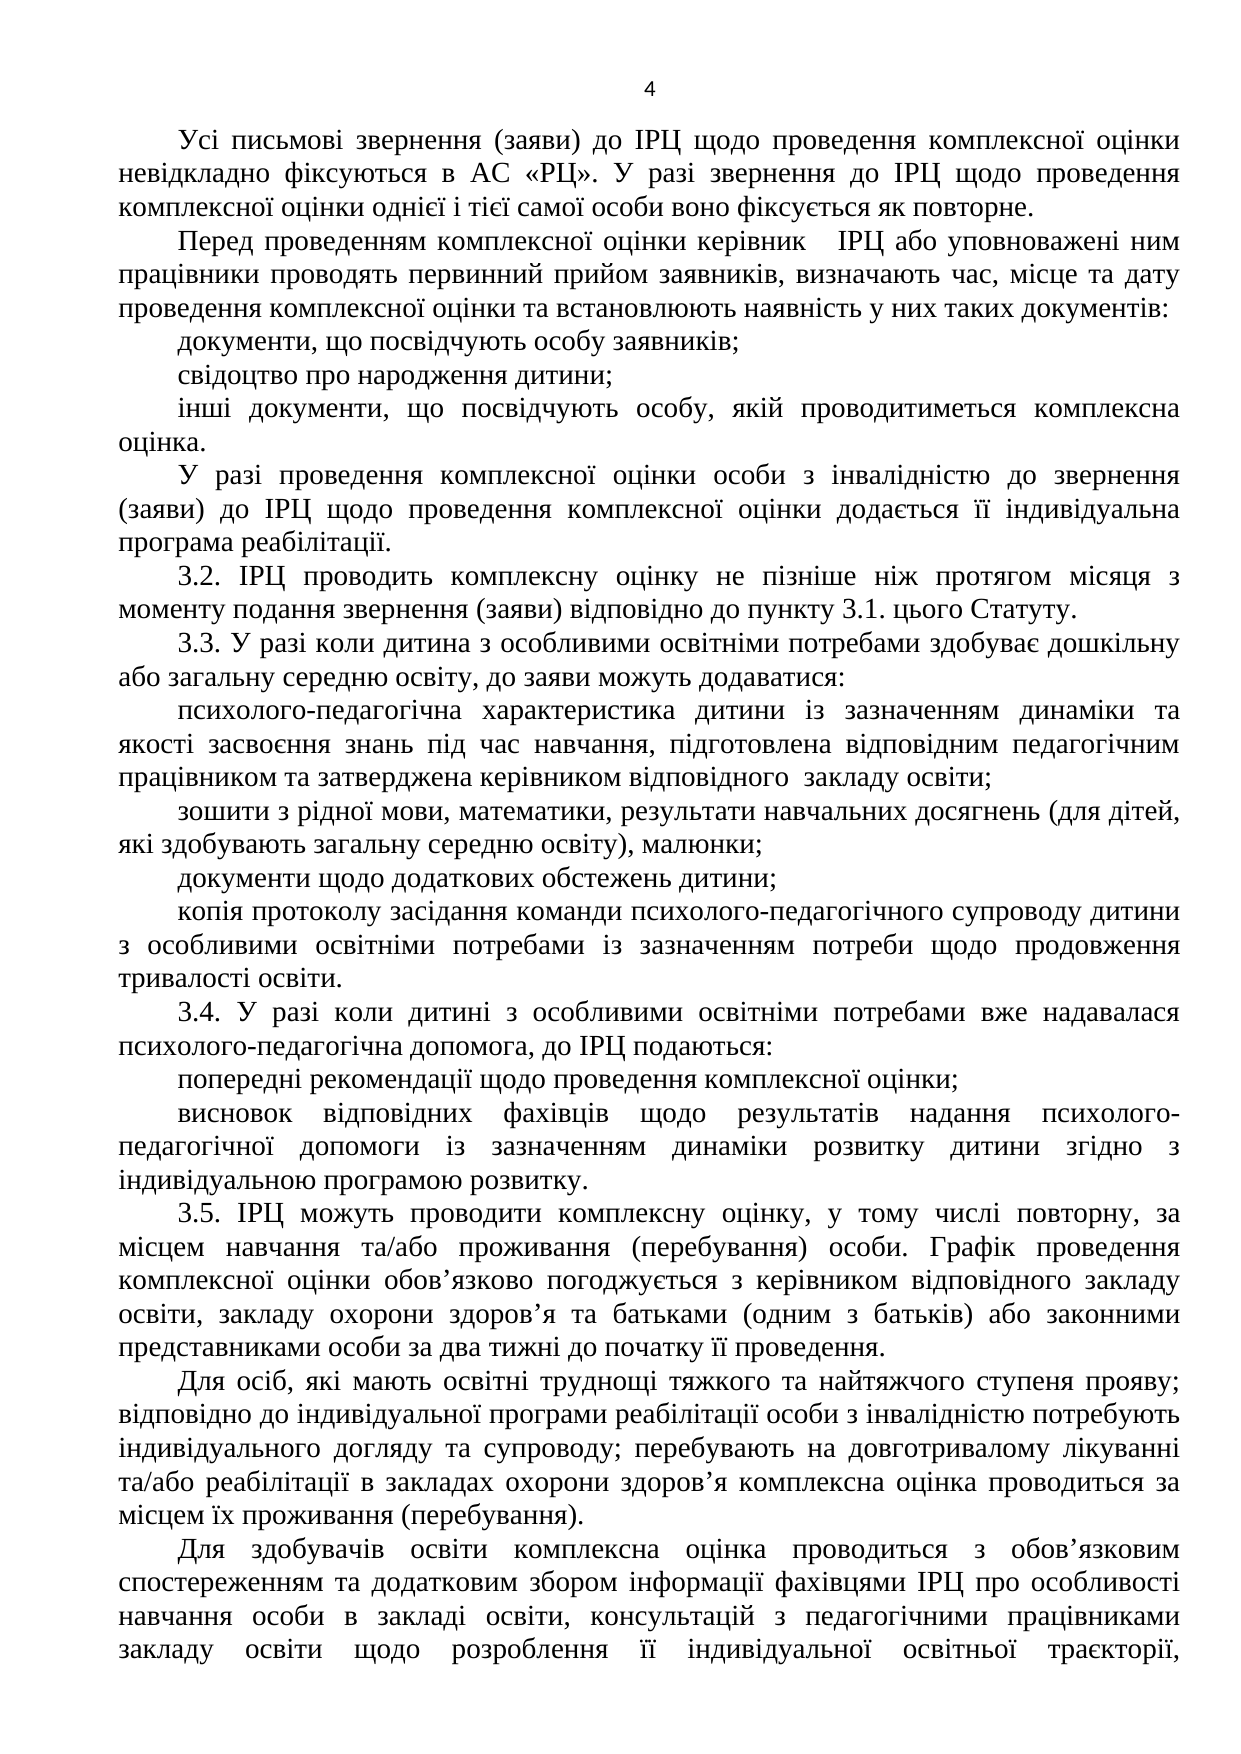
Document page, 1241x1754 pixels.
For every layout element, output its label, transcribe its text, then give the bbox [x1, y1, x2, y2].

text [118, 1531, 1181, 1665]
text психолого-педагогічна характеристика дитини із зазначенням динаміки та якості засвоєння знань під час навчання, підготовлена відповідним педагогічним працівником та затверджена керівником відповідного закладу освіти; [118, 692, 1181, 793]
text Перед проведенням комплексної оцінки керівник ІРЦ або уповноважені ним працівники проводять первинний прийом заявників, визначають час, місце та дату проведення комплексної оцінки та встановлюють наявність у них таких документів: [118, 223, 1181, 323]
text Усі письмові звернення (заяви) до ІРЦ щодо проведення комплексної оцінки невідкладно фіксуються в АС «РЦ». У разі звернення до ІРЦ щодо проведення комплексної оцінки однієї і тієї самої особи воно фіксується як повторне. [118, 122, 1181, 223]
text 3.3. У разі коли дитина з особливими освітніми потребами здобуває дошкільну або загальну середню освіту, до заяви можуть додаватися: [118, 625, 1181, 692]
text висновок відповідних фахівців щодо результатів надання психолого-педагогічної допомоги із зазначенням динаміки розвитку дитини згідно з індивідуальною програмою розвитку. [118, 1095, 1181, 1195]
text 3.4. У разі коли дитині з особливими освітніми потребами вже надавалася психолого-педагогічна допомога, до ІРЦ подаються: [118, 994, 1181, 1061]
text 3.2. ІРЦ проводить комплексну оцінку не пізніше ніж протягом місяця з моменту подання звернення (заяви) відповідно до пункту 3.1. цього Статуту. [118, 558, 1181, 625]
text У разі проведення комплексної оцінки особи з інвалідністю до звернення (заяви) до ІРЦ щодо проведення комплексної оцінки додається її індивідуальна програма реабілітації. [118, 457, 1181, 558]
text інші документи, що посвідчують особу, якій проводитиметься комплексна оцінка. [118, 390, 1181, 457]
text зошити з рідної мови, математики, результати навчальних досягнень (для дітей, які здобувають загальну середню освіту), малюнки; [118, 793, 1181, 860]
text 3.5. ІРЦ можуть проводити комплексну оцінку, у тому числі повторну, за місцем навчання та/або проживання (перебування) особи. Графік проведення комплексної оцінки обов’язково погоджується з керівником відповідного закладу освіти, закладу охорони здоров’я та батьками (одним з батьків) або законними представниками особи за два тижні до початку її проведення. [118, 1195, 1181, 1363]
text свідоцтво про народження дитини; [118, 357, 1181, 390]
text копія протоколу засідання команди психолого-педагогічного супроводу дитини з особливими освітніми потребами із зазначенням потреби щодо продовження тривалості освіти. [118, 893, 1181, 994]
text документи щодо додаткових обстежень дитини; [118, 860, 1181, 893]
text документи, що посвідчують особу заявників; [118, 323, 1181, 357]
text Для осіб, які мають освітні труднощі тяжкого та найтяжчого ступеня прояву; відповідно до індивідуальної програми реабілітації особи з інвалідністю потребують індивідуального догляду та супроводу; перебувають на довготривалому лікуванні та/або реабілітації в закладах охорони здоров’я комплексна оцінка проводиться за місцем їх проживання (перебування). [118, 1363, 1181, 1531]
text попередні рекомендації щодо проведення комплексної оцінки; [118, 1061, 1181, 1095]
